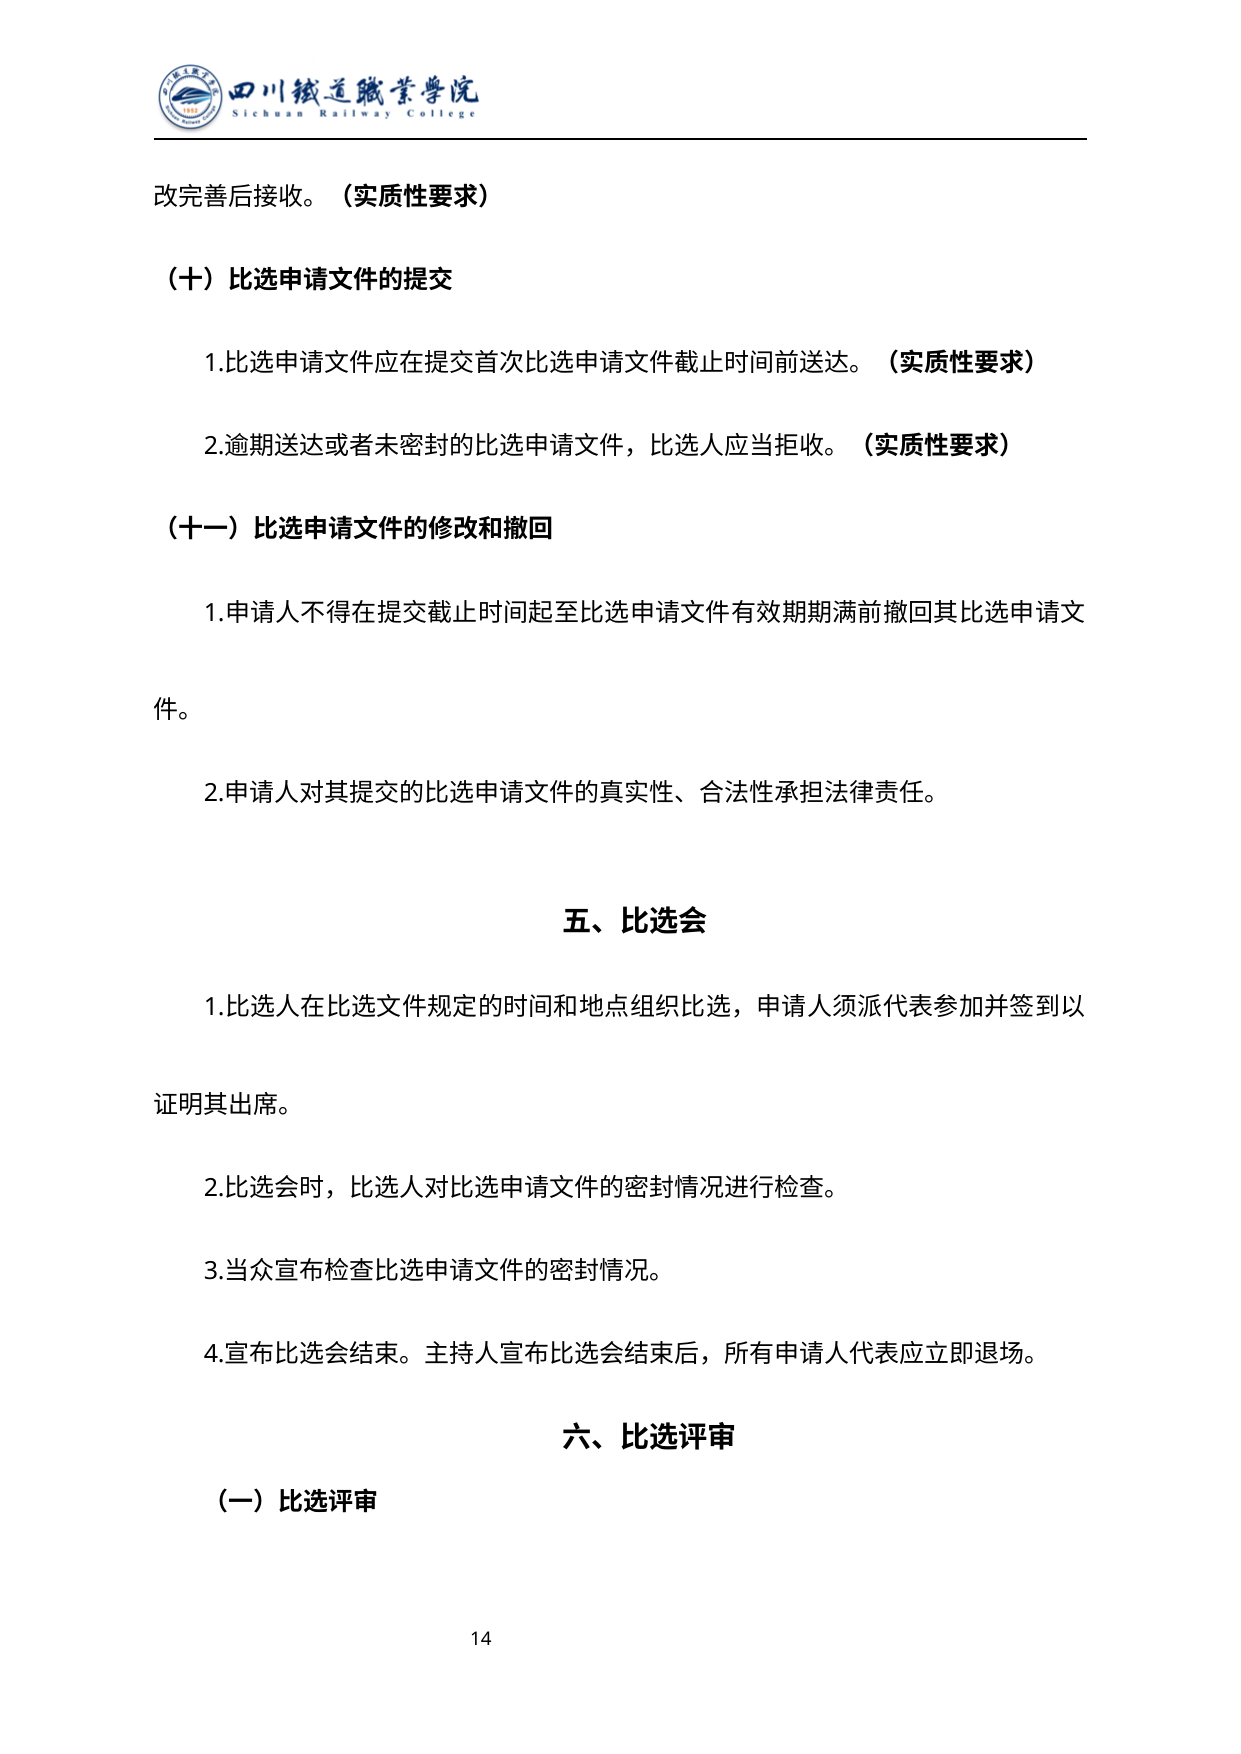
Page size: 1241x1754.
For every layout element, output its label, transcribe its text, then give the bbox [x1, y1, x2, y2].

text 六、比选评审 [153, 1402, 1087, 1467]
picture [153, 59, 485, 136]
text 3.当众宣布检查比选申请文件的密封情况。 [153, 1236, 1087, 1301]
text 1.比选申请文件应在提交首次比选申请文件截止时间前送达。（实质性要求） [153, 328, 1087, 393]
text 1.比选人在比选文件规定的时间和地点组织比选，申请人须派代表参加并签到以证明其出席。 [153, 972, 1087, 1135]
text （一）比选评审 [153, 1467, 1087, 1532]
text 1.申请人不得在提交截止时间起至比选申请文件有效期期满前撤回其比选申请文件。 [153, 578, 1087, 740]
text 4.宣布比选会结束。主持人宣布比选会结束后，所有申请人代表应立即退场。 [153, 1319, 1087, 1384]
text 2.申请人对其提交的比选申请文件的真实性、合法性承担法律责任。 [153, 758, 1087, 823]
text 2.逾期送达或者未密封的比选申请文件，比选人应当拒收。（实质性要求） [153, 411, 1087, 476]
text 五、比选会 [153, 886, 1087, 951]
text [153, 162, 1087, 227]
text （十一）比选申请文件的修改和撤回 [153, 494, 1087, 559]
text 2.比选会时，比选人对比选申请文件的密封情况进行检查。 [153, 1153, 1087, 1218]
text （十）比选申请文件的提交 [153, 245, 1087, 310]
